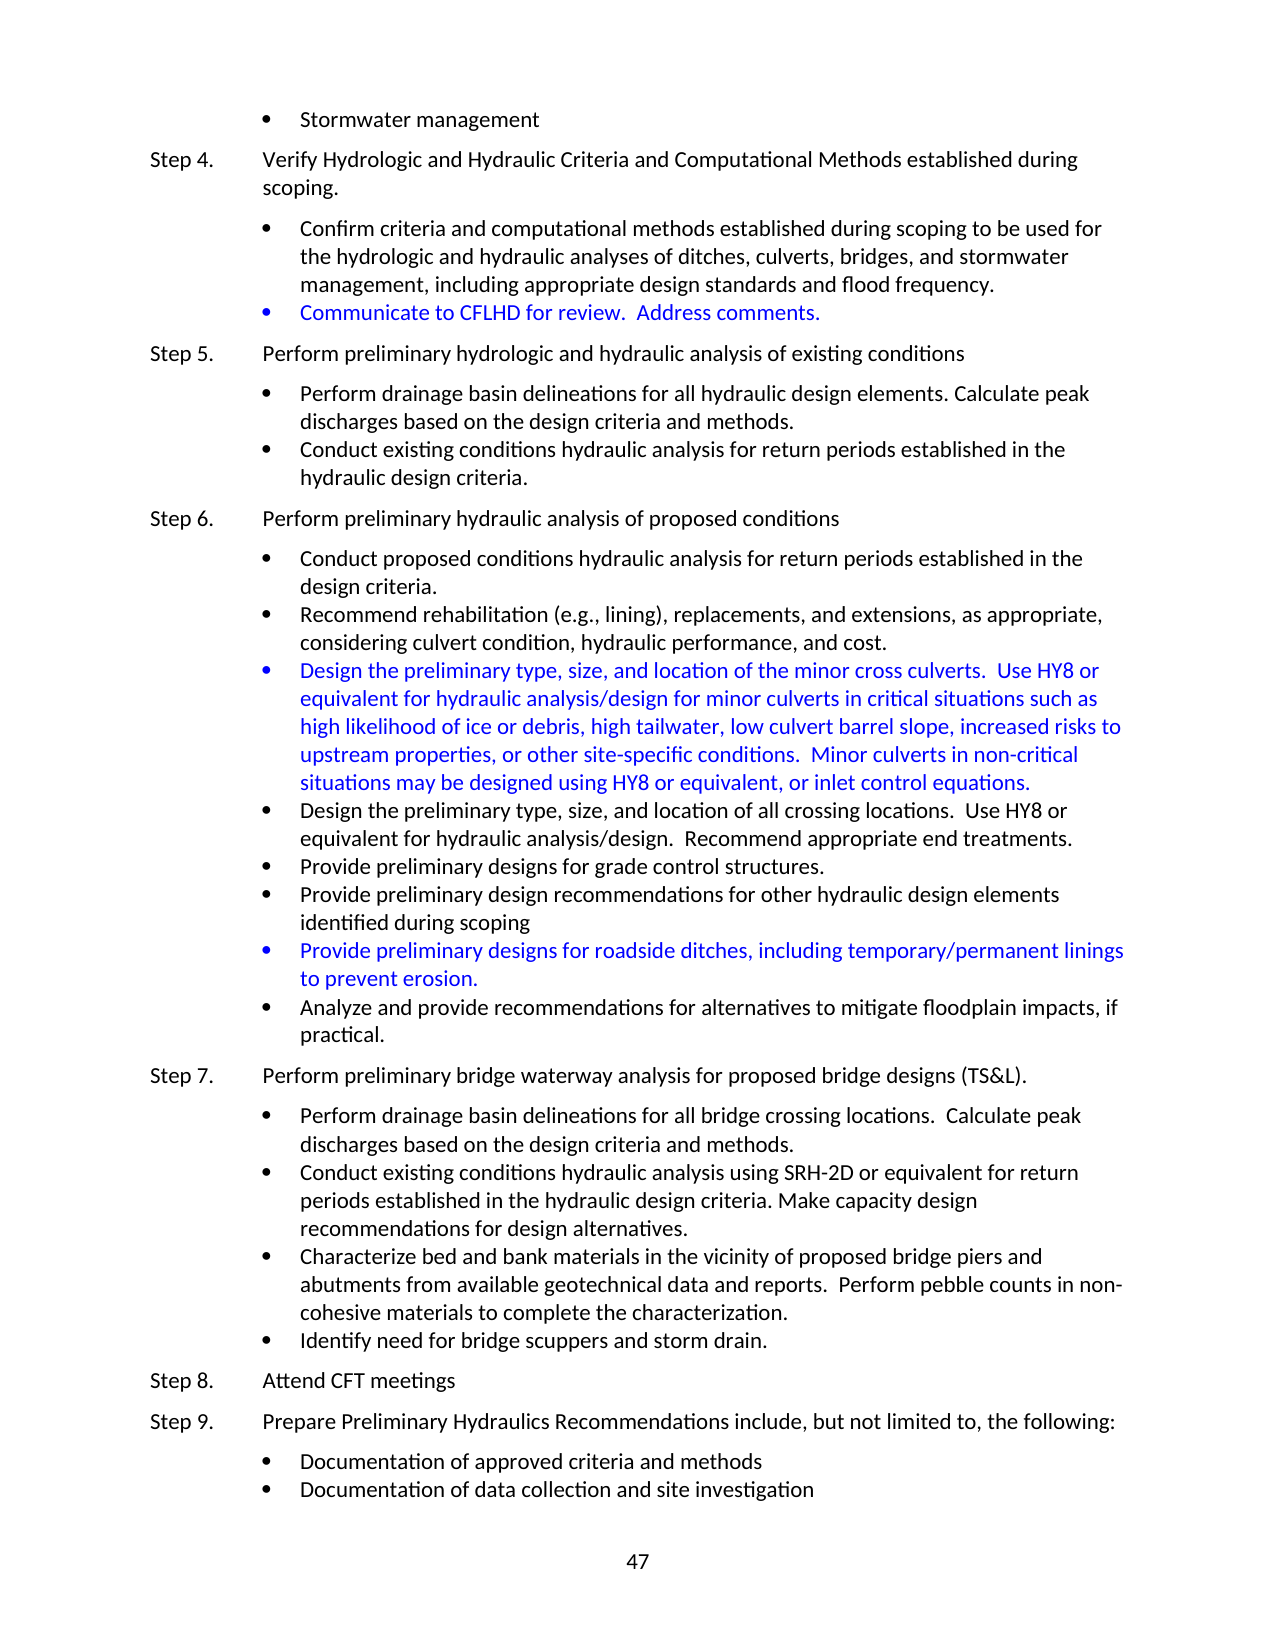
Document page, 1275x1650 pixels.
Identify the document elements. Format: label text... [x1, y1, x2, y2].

list Characterize bed and bank materials in the vicinity of proposed bridge piers and abutments from available geotechnical data and reports. Perform pebble counts in non-cohesive materials to complete the characterization. [262, 1242, 1125, 1326]
list Recommend rehabilitation (e.g., lining), replacements, and extensions, as appropriate, considering culvert condition, hydraulic performance, and cost. [262, 600, 1125, 656]
list Conduct existing conditions hydraulic analysis using SRH-2D or equivalent for return periods established in the hydraulic design criteria. Make capacity design recommendations for design alternatives. [262, 1158, 1125, 1242]
list Conduct existing conditions hydraulic analysis for return periods established in the hydraulic design criteria. [262, 435, 1125, 491]
list Provide preliminary designs for roadside ditches, including temporary/permanent linings to prevent erosion. [262, 937, 1125, 993]
text Perform preliminary hydraulic analysis of proposed conditions [150, 504, 1125, 532]
list Design the preliminary type, size, and location of all crossing locations. Use HY8 or equivalent for hydraulic analysis/design. Recommend appropriate end treatments. [262, 796, 1125, 852]
list Perform drainage basin delineations for all hydraulic design elements. Calculate peak discharges based on the design criteria and methods. [262, 379, 1125, 435]
text Attend CFT meetings [150, 1366, 1125, 1394]
list Provide preliminary designs for grade control structures. [262, 852, 1125, 881]
text Perform preliminary bridge waterway analysis for proposed bridge designs (TS&L). [150, 1061, 1125, 1089]
list Confirm criteria and computational methods established during scoping to be used for the hydrologic and hydraulic analyses of ditches, culverts, bridges, and stormwater management, including appropriate design standards and flood frequency. [262, 214, 1125, 298]
text Prepare Preliminary Hydraulics Recommendations include, but not limited to, the following: [150, 1407, 1125, 1435]
list Provide preliminary design recommendations for other hydraulic design elements identified during scoping [262, 881, 1125, 937]
list Documentation of data collection and site investigation [262, 1475, 1125, 1503]
list Perform drainage basin delineations for all bridge crossing locations. Calculate peak discharges based on the design criteria and methods. [262, 1102, 1125, 1158]
list Communicate to CFLHD for review. Address comments. [262, 298, 1125, 326]
list Analyze and provide recommendations for alternatives to mitigate floodplain impacts, if practical. [262, 993, 1125, 1049]
list Stormwater management [262, 105, 1125, 133]
text Verify Hydrologic and Hydraulic Criteria and Computational Methods established during scoping. [150, 146, 1125, 202]
list Design the preliminary type, size, and location of the minor cross culverts. Use HY8 or equivalent for hydraulic analysis/design for minor culverts in critical situations such as high likelihood of ice or debris, high tailwater, low culvert barrel slope, increased risks to upstream properties, or other site-specific conditions. Minor culverts in non-critical situations may be designed using HY8 or equivalent, or inlet control equations. [262, 656, 1125, 796]
list Documentation of approved criteria and methods [262, 1447, 1125, 1475]
list Identify need for bridge scuppers and storm drain. [262, 1326, 1125, 1354]
text Perform preliminary hydrologic and hydraulic analysis of existing conditions [150, 339, 1125, 367]
list Conduct proposed conditions hydraulic analysis for return periods established in the design criteria. [262, 544, 1125, 600]
